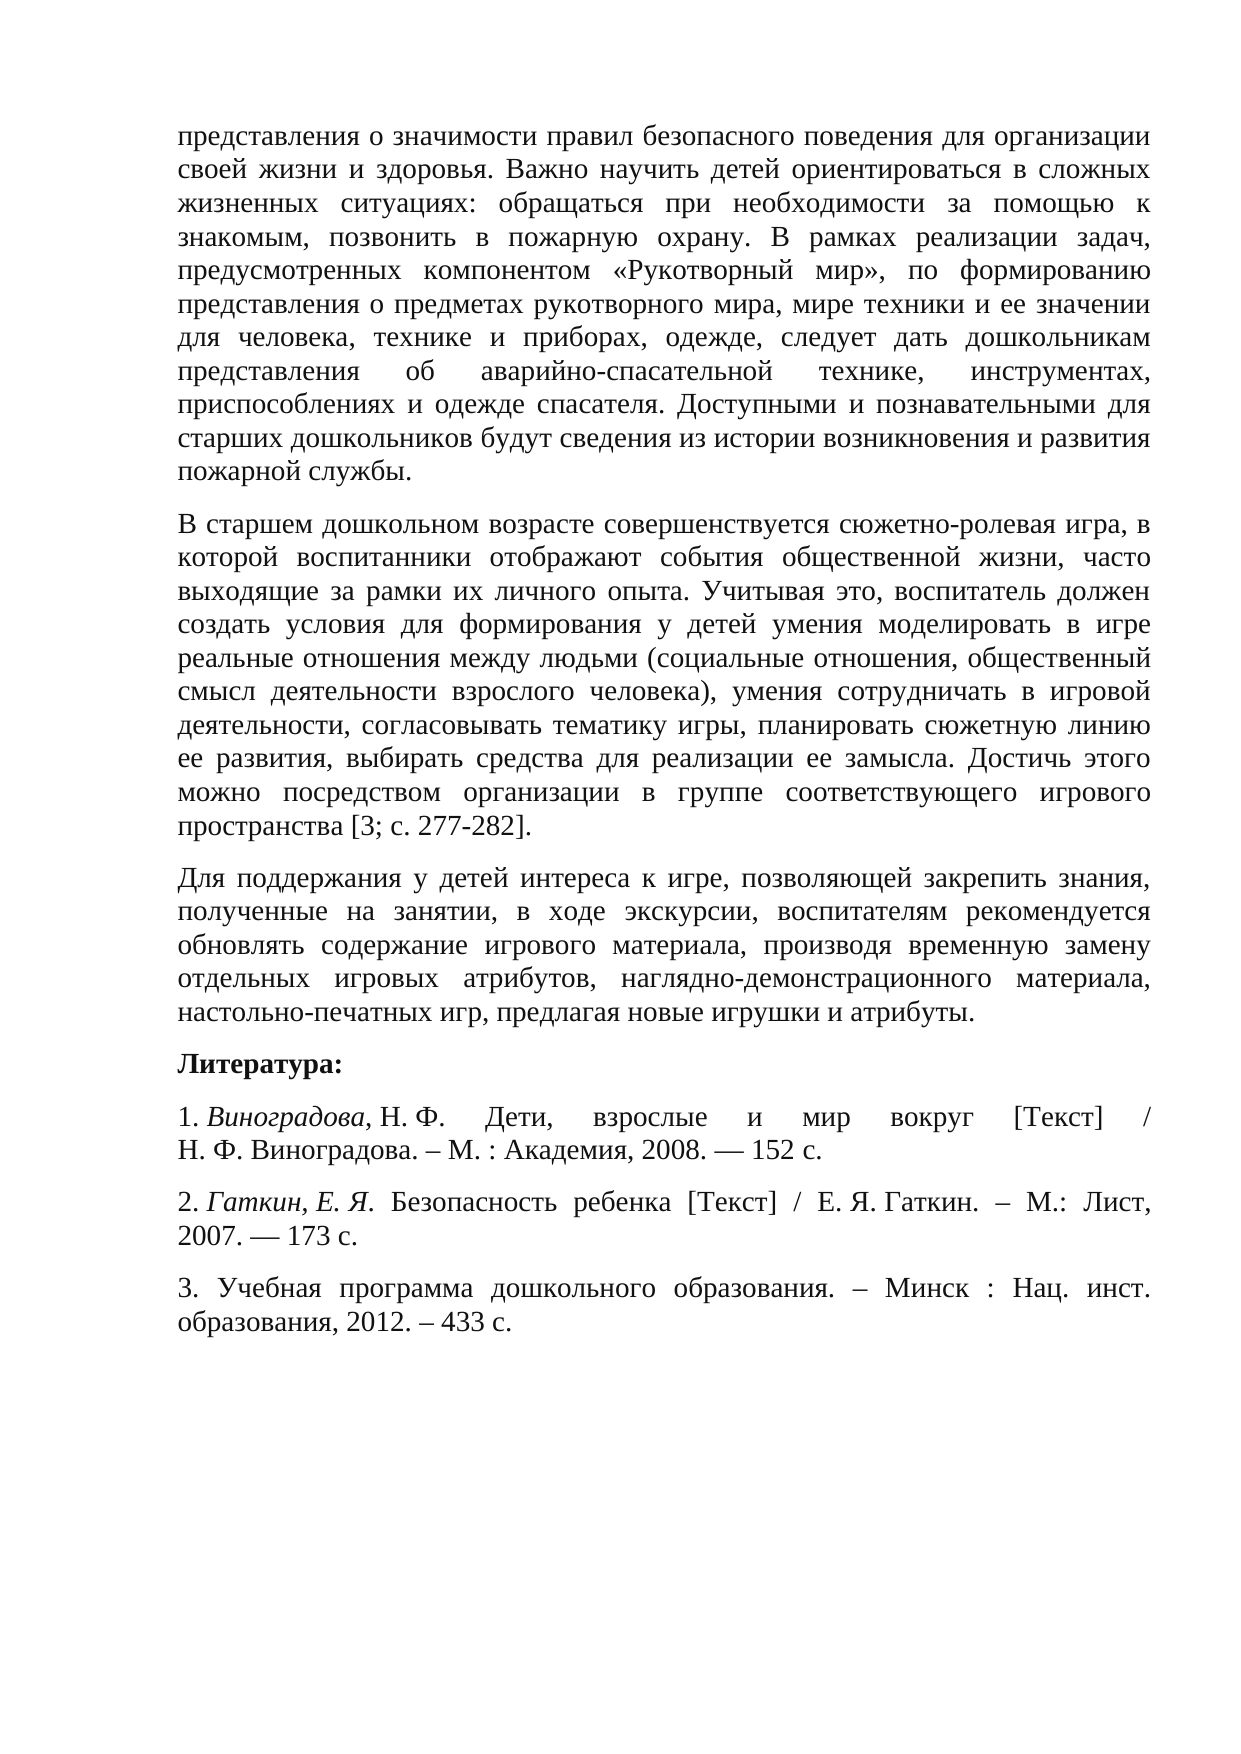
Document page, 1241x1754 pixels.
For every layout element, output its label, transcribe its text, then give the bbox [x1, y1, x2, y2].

text 2. Гаткин, Е. Я. Безопасность ребенка [Текст] / Е. Я. Гаткин. – М.: Лист, 2007. — 173 с. [177, 1184, 1152, 1252]
text В старшем дошкольном возрасте совершенствуется сюжетно-ролевая игра, в которой воспитанники отображают события общественной жизни, часто выходящие за рамки их личного опыта. Учитывая это, воспитатель должен создать условия для формирования у детей умения моделировать в игре реальные отношения между людьми (социальные отношения, общественный смысл деятельности взрослого человека), умения сотрудничать в игровой деятельности, согласовывать тематику игры, планировать сюжетную линию ее развития, выбирать средства для реализации ее замысла. Достичь этого можно посредством организации в группе соответствующего игрового пространства [3; с. 277-282]. [177, 506, 1152, 841]
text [177, 118, 1152, 487]
text Литература: [177, 1046, 1152, 1080]
text 1. Виноградова, Н. Ф. Дети, взрослые и мир вокруг [Текст] / Н. Ф. Виноградова. – М. : Академия, 2008. — 152 с. [177, 1099, 1152, 1166]
text 3. Учебная программа дошкольного образования. – Минск : Нац. инст. образования, 2012. – 433 с. [177, 1270, 1152, 1337]
text Для поддержания у детей интереса к игре, позволяющей закрепить знания, полученные на занятии, в ходе экскурсии, воспитателям рекомендуется обновлять содержание игрового материала, производя временную замену отдельных игровых атрибутов, наглядно-демонстрационного материала, настольно-печатных игр, предлагая новые игрушки и атрибуты. [177, 860, 1152, 1028]
